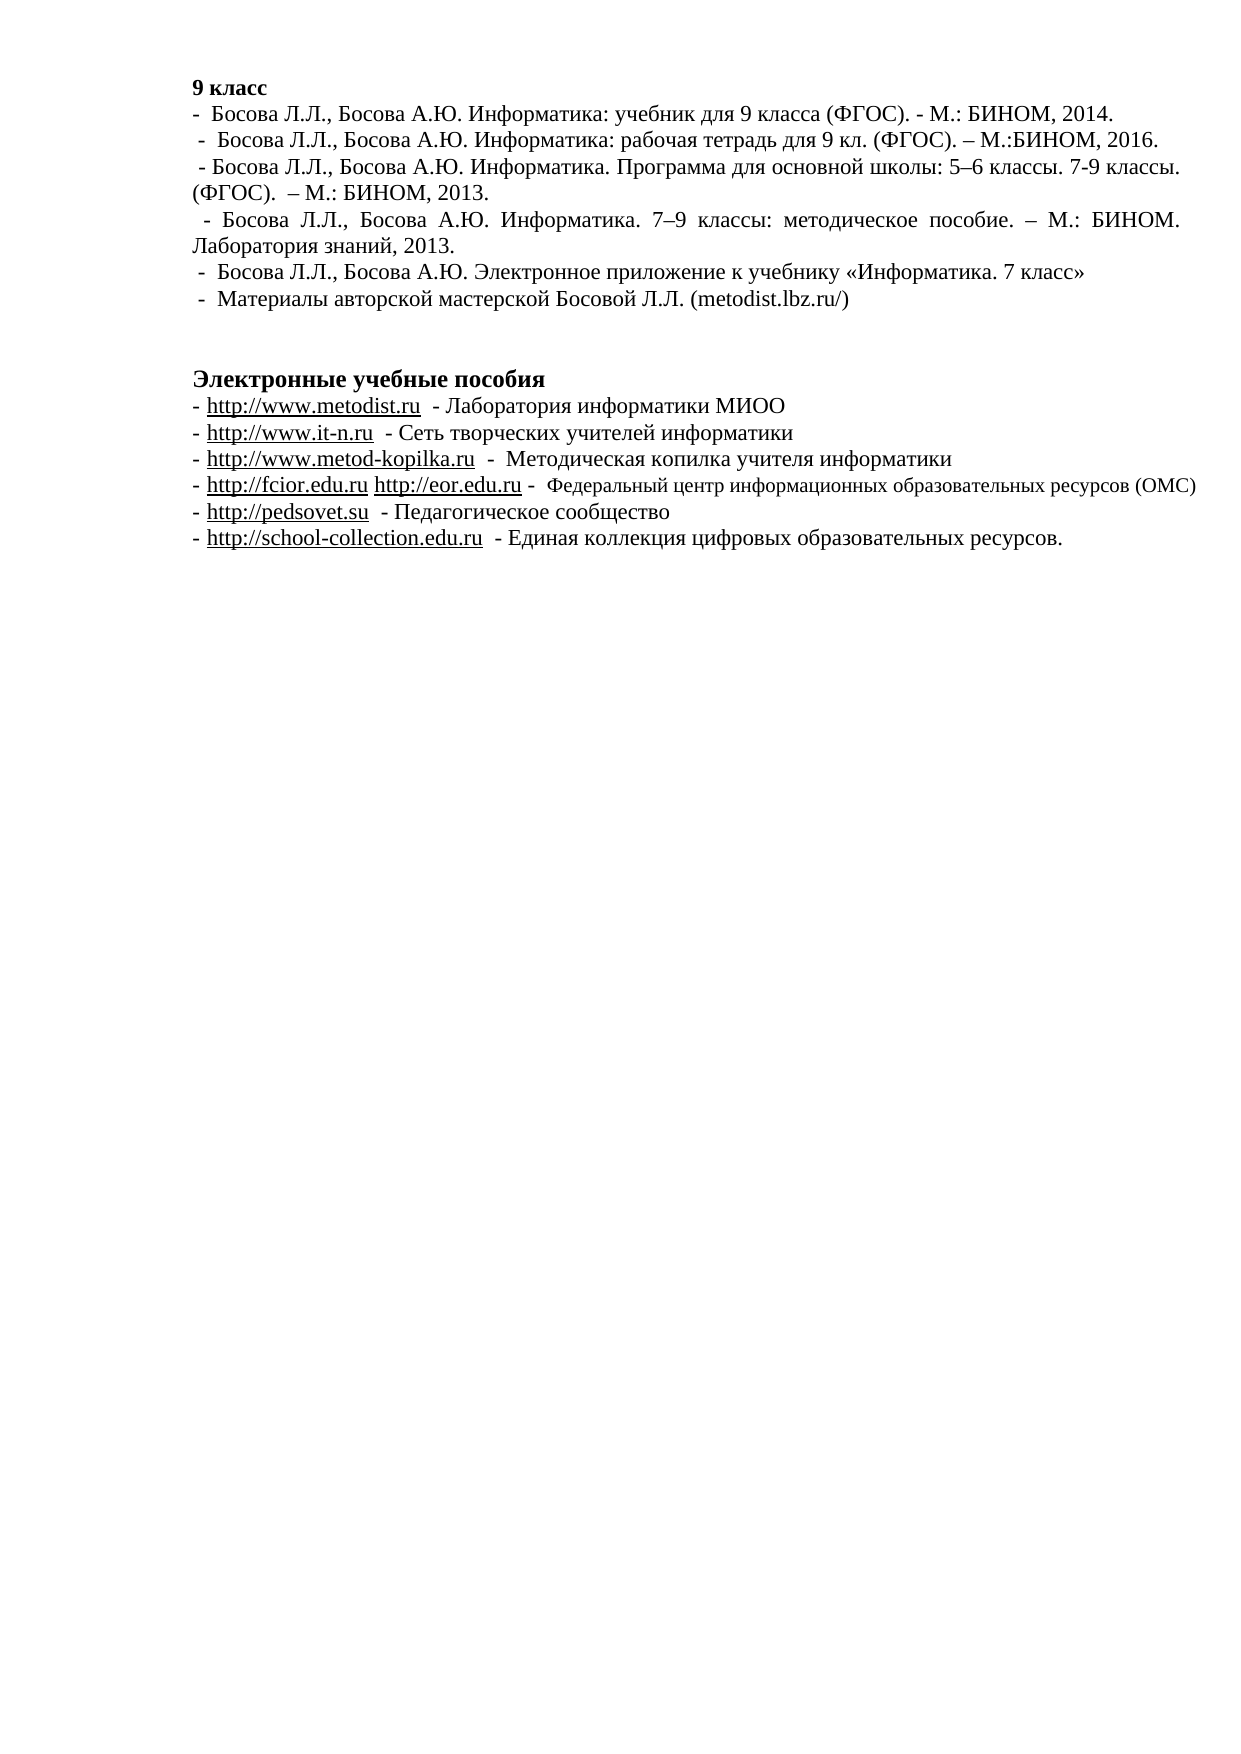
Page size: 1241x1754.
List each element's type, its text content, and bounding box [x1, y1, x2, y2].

list http://pedsovet.su - Педагогическое сообщество [88, 498, 1182, 524]
text 9 класс [192, 74, 1182, 100]
text - Босова Л.Л., Босова А.Ю. Информатика: учебник для 9 класса (ФГОС). - М.: БИНОМ, 2014. [192, 100, 1182, 127]
text - Босова Л.Л., Босова А.Ю. Информатика. 7–9 классы: методическое пособие. – М.: БИНОМ. Лаборатория знаний, 2013. [192, 206, 1182, 258]
list http://www.metod-kopilka.ru - Методическая копилка учителя информатики [88, 445, 1211, 472]
list http://fcior.edu.ru http://eor.edu.ru - Федеральный центр информационных образовательных ресурсов (ОМC) [88, 472, 1211, 498]
text - Босова Л.Л., Босова А.Ю. Информатика. Программа для основной школы: 5–6 классы. 7-9 классы. (ФГОС). – М.: БИНОМ, 2013. [192, 153, 1182, 206]
list http://www.it-n.ru - Сеть творческих учителей информатики [88, 419, 1211, 445]
text - Материалы авторской мастерской Босовой Л.Л. (metodist.lbz.ru/) [192, 285, 1182, 311]
text - Босова Л.Л., Босова А.Ю. Информатика: рабочая тетрадь для 9 кл. (ФГОС). – М.:БИНОМ, 2016. [192, 127, 1182, 153]
subtitle Электронные учебные пособия [88, 364, 1182, 392]
list http://www.metodist.ru - Лаборатория информатики МИОО [88, 392, 1211, 419]
text - Босова Л.Л., Босова А.Ю. Электронное приложение к учебнику «Информатика. 7 класс» [192, 258, 1182, 285]
list http://school-collection.edu.ru - Единая коллекция цифровых образовательных ресурсов. [88, 524, 1182, 551]
